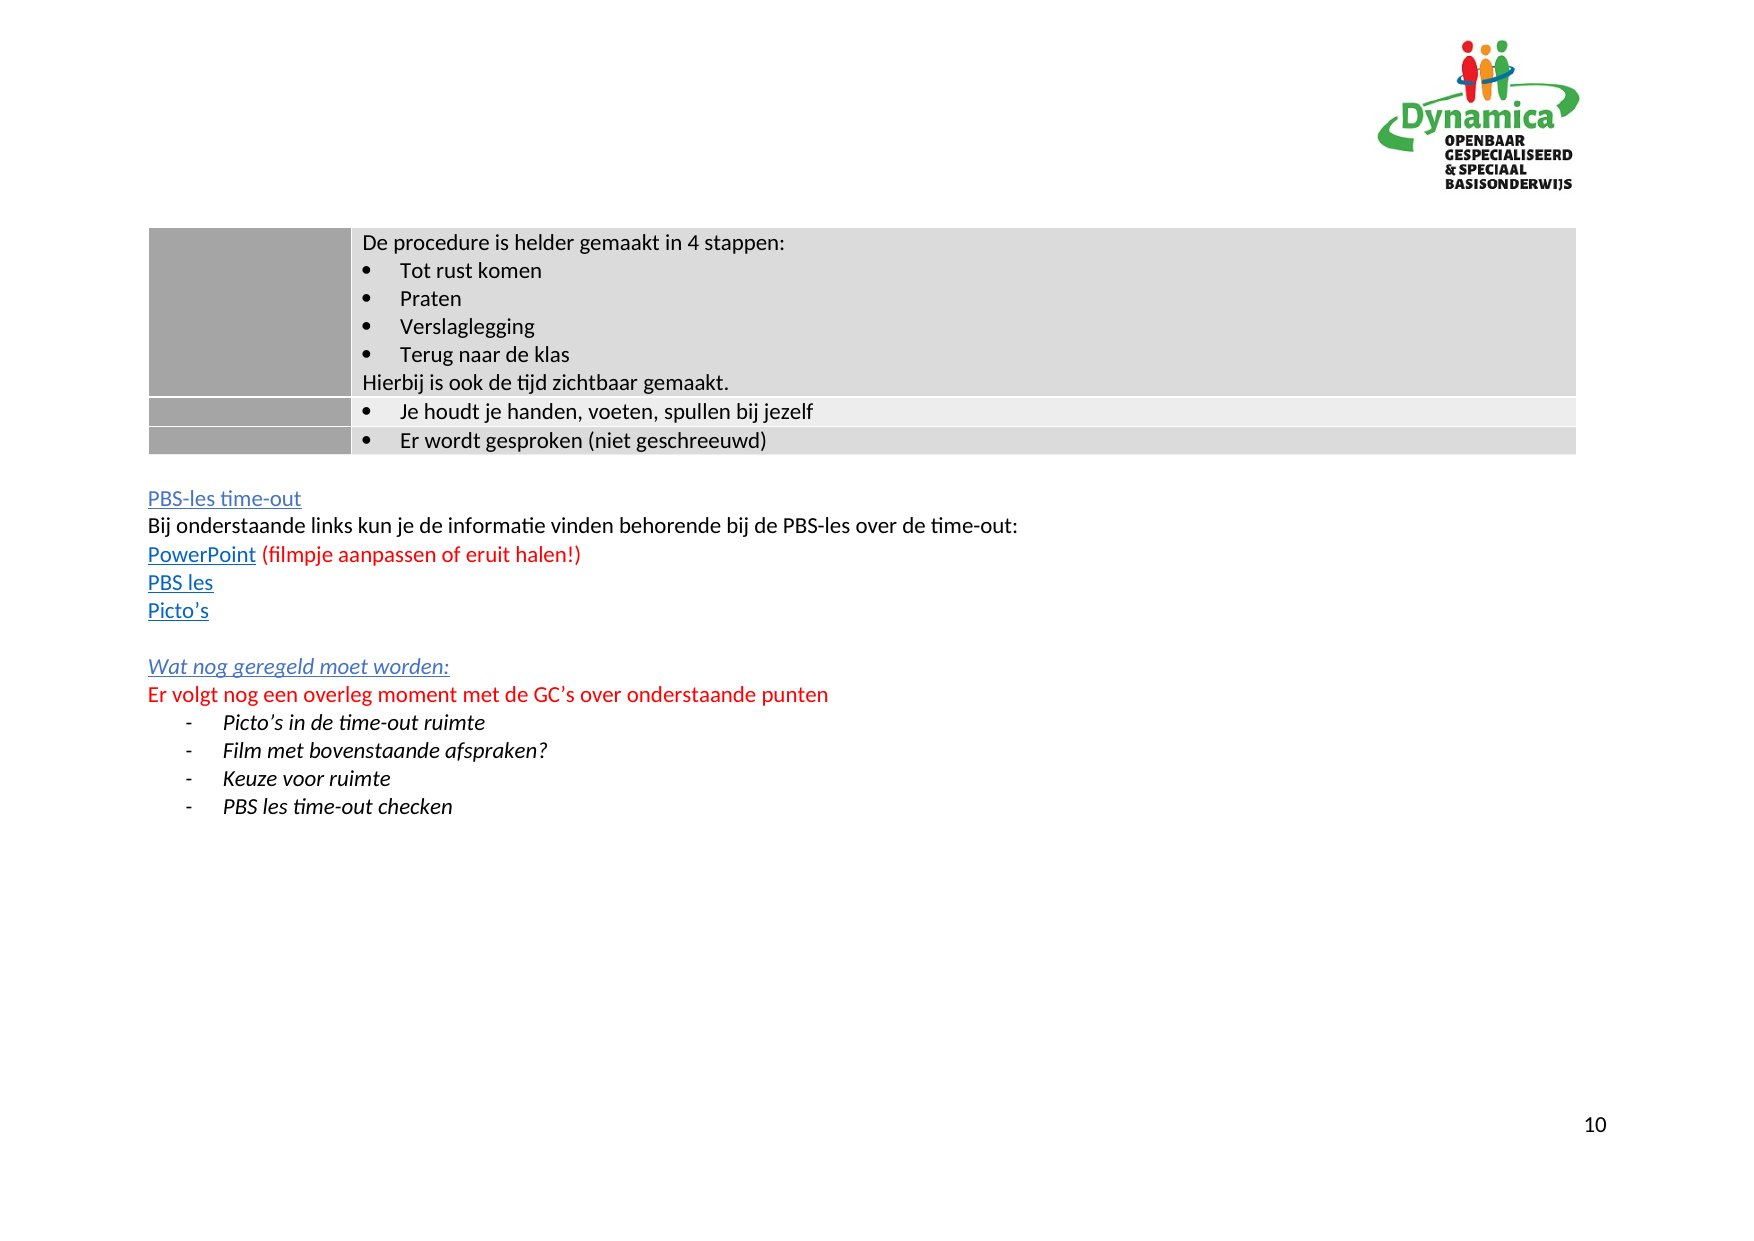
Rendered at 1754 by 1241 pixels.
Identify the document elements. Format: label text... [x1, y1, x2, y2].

subtitle PBS-les time-out [148, 484, 1606, 512]
text Picto’s [148, 596, 1606, 624]
list Keuze voor ruimte [185, 764, 1606, 792]
text PowerPoint (filmpje aanpassen of eruit halen!) PBS les [148, 540, 1606, 596]
table_cell [149, 398, 351, 426]
table_cell De procedure is helder gemaakt in 4 stappen: Tot rust komen Praten Verslaglegging Terug naar de klas Hierbij is ook de tijd zichtbaar gemaakt. [352, 228, 1576, 396]
table_cell [149, 228, 351, 396]
table_cell [149, 427, 351, 454]
list Film met bovenstaande afspraken? [185, 736, 1606, 764]
picture [1357, 37, 1605, 194]
text Bij onderstaande links kun je de informatie vinden behorende bij de PBS-les over de time-out: [148, 512, 1606, 540]
list PBS les time-out checken [185, 792, 1606, 820]
text Er volgt nog een overleg moment met de GC’s over onderstaande punten [148, 680, 1606, 708]
list Picto’s in de time-out ruimte [185, 708, 1606, 736]
table_cell Je houdt je handen, voeten, spullen bij jezelf [352, 398, 1576, 426]
subtitle Wat nog geregeld moet worden: [148, 652, 1606, 680]
table_cell Er wordt gesproken (niet geschreeuwd) [352, 427, 1576, 454]
